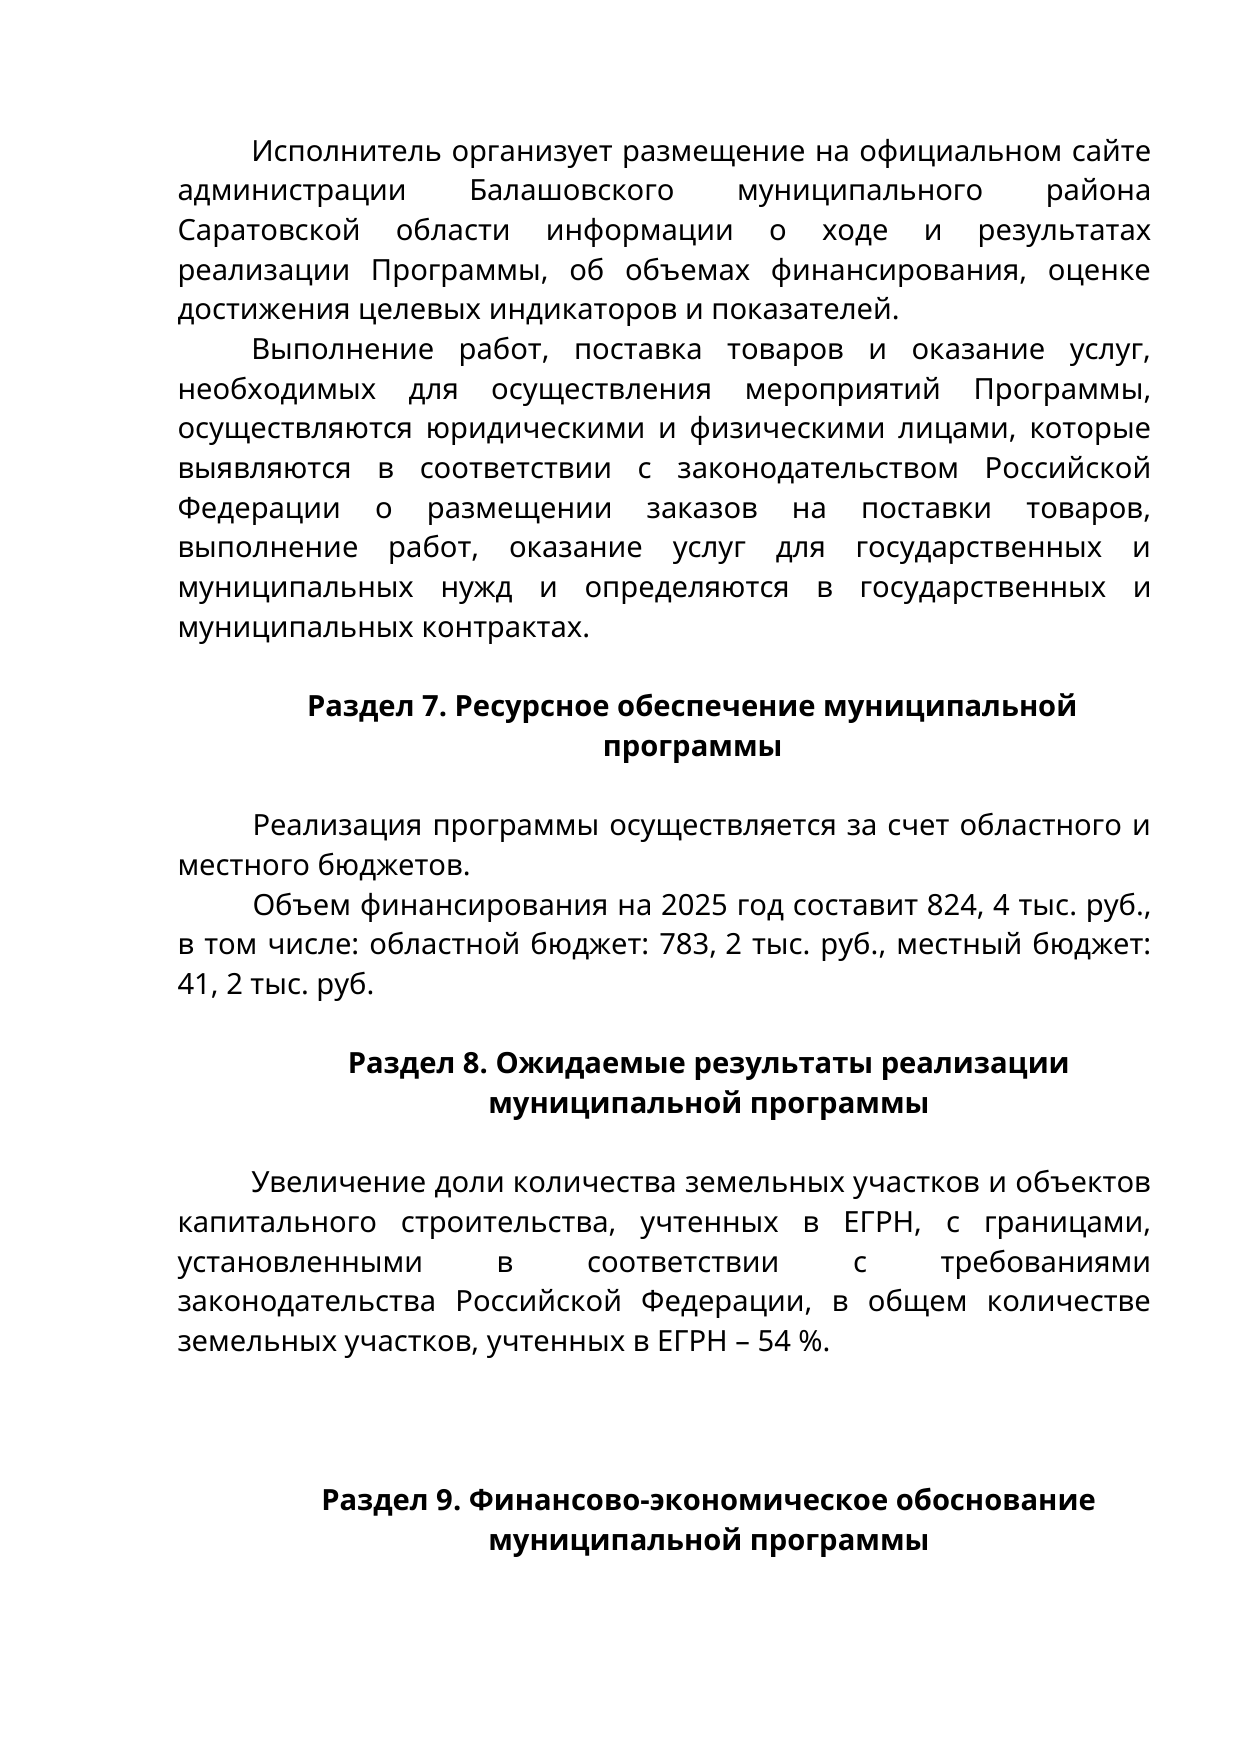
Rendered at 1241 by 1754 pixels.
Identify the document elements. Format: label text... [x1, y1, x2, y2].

text муниципальной программы [266, 1519, 1152, 1558]
text Увеличение доли количества земельных участков и объектов капитального строительства, учтенных в ЕГРН, с границами, установленными в соответствии с требованиями законодательства Российской Федерации, в общем количестве земельных участков, учтенных в ЕГРН – 54 %. [177, 1162, 1152, 1360]
text Раздел 8. Ожидаемые результаты реализации муниципальной программы [266, 1043, 1152, 1122]
list Раздел 7. Ресурсное обеспечение муниципальной программы [251, 685, 1134, 765]
text Выполнение работ, поставка товаров и оказание услуг, необходимых для осуществления мероприятий Программы, осуществляются юридическими и физическими лицами, которые выявляются в соответствии с законодательством Российской Федерации о размещении заказов на поставки товаров, выполнение работ, оказание услуг для государственных и муниципальных нужд и определяются в государственных и муниципальных контрактах. [177, 328, 1152, 646]
text Реализация программы осуществляется за счет областного и местного бюджетов. [177, 804, 1152, 884]
text Исполнитель организует размещение на официальном сайте администрации Балашовского муниципального района Саратовской области информации о ходе и результатах реализации Программы, об объемах финансирования, оценке достижения целевых индикаторов и показателей. [177, 130, 1152, 328]
text Объем финансирования на 2025 год составит 824, 4 тыс. руб., в том числе: областной бюджет: 783, 2 тыс. руб., местный бюджет: 41, 2 тыс. руб. [177, 884, 1152, 1003]
text Раздел 9. Финансово-экономическое обоснование [266, 1479, 1152, 1519]
